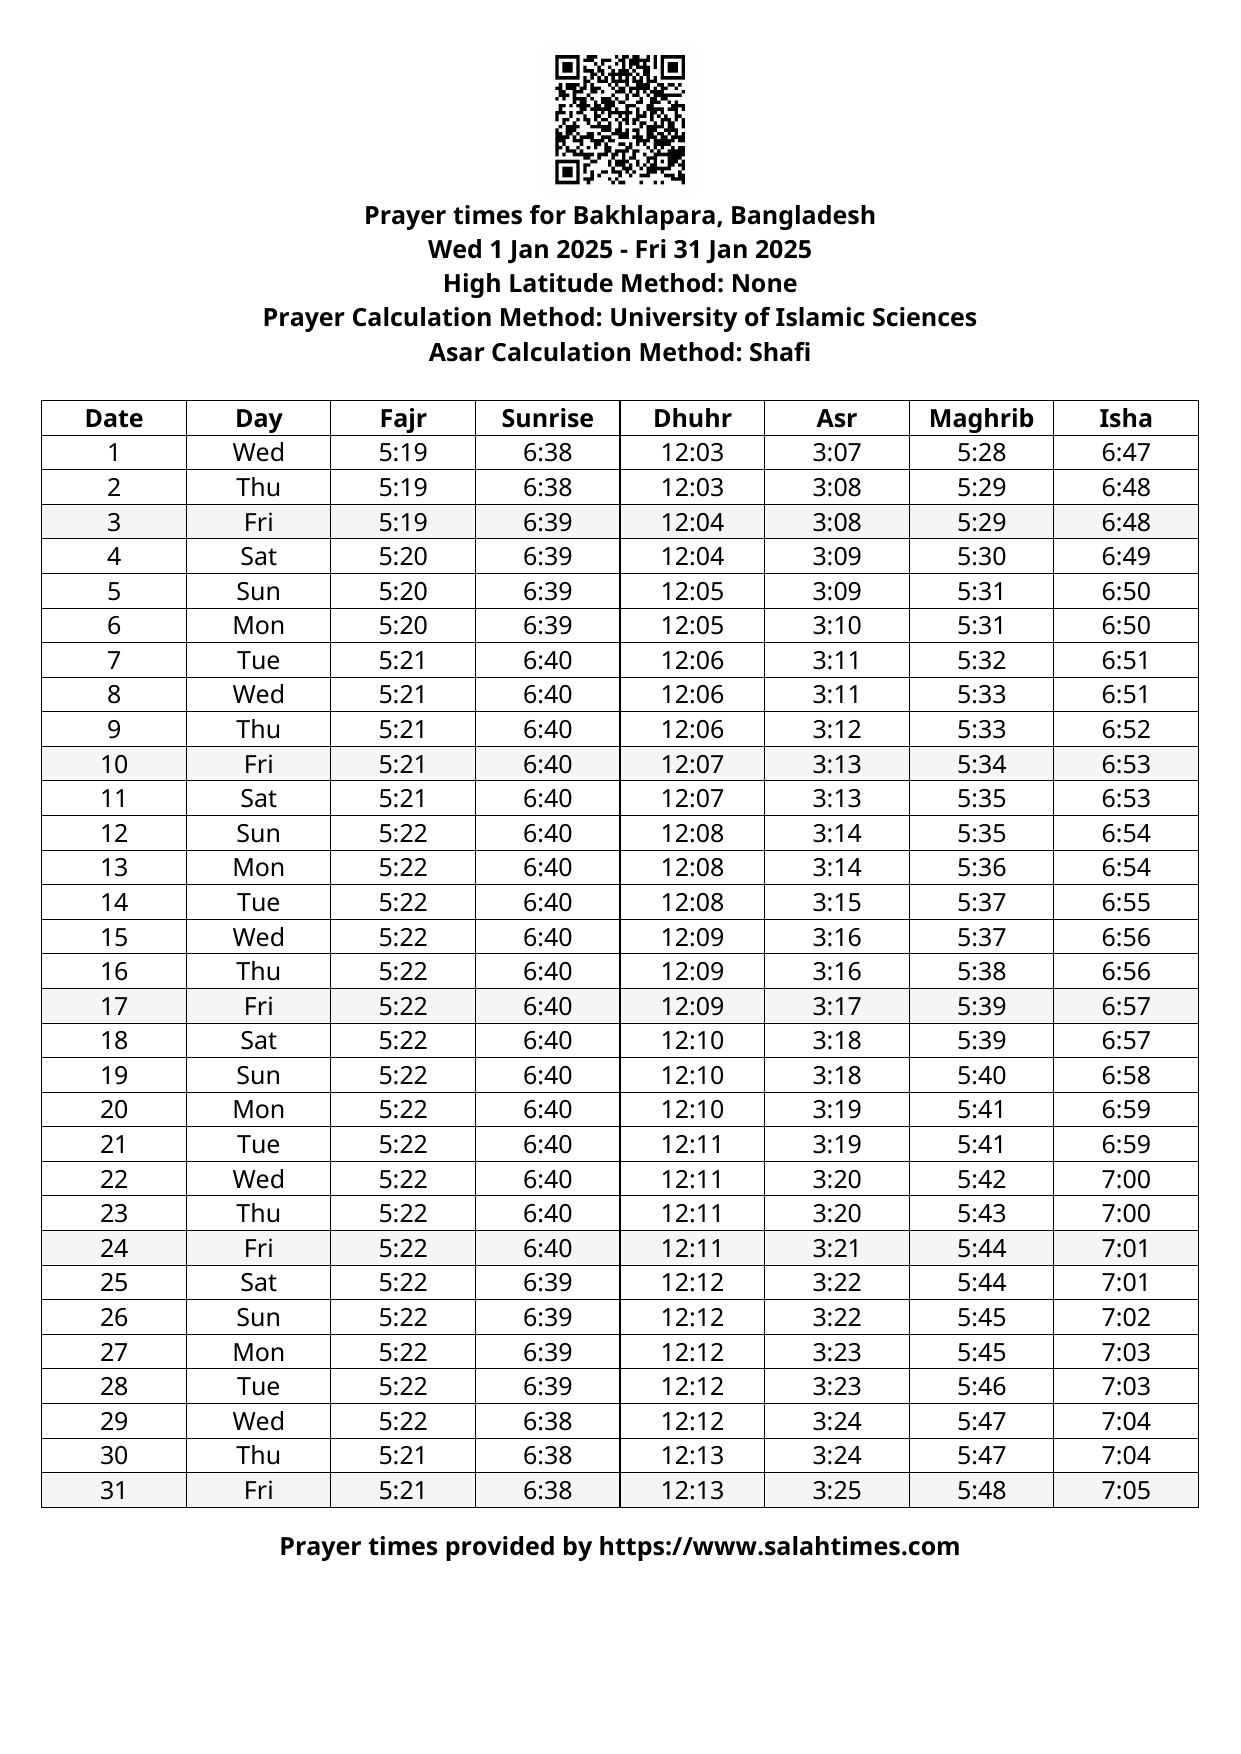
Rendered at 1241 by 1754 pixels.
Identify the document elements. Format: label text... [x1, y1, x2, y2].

table_cell 12:07 [621, 747, 764, 780]
table_cell Tue [187, 1369, 330, 1403]
table_cell 5:43 [910, 1196, 1053, 1230]
table_cell 7:00 [1054, 1196, 1198, 1230]
table_cell 5:37 [910, 885, 1053, 919]
table_cell 7:03 [1054, 1369, 1198, 1403]
table_cell 12:07 [621, 781, 764, 815]
table_cell 5:22 [331, 1196, 475, 1230]
table_cell Sat [187, 781, 330, 815]
table_cell 12:12 [621, 1369, 764, 1403]
table_cell Sat [187, 539, 330, 573]
table_cell 6:52 [1054, 712, 1198, 746]
table_cell 12:13 [621, 1439, 764, 1472]
table_cell 6:40 [476, 643, 619, 677]
table_cell 5:19 [331, 505, 475, 538]
table_cell 6:51 [1054, 678, 1198, 711]
table_cell 12:03 [621, 436, 764, 469]
table_cell 12:11 [621, 1162, 764, 1195]
table_cell 6:50 [1054, 609, 1198, 642]
table_header Fajr [331, 401, 475, 434]
table_cell 6:39 [476, 609, 619, 642]
table_cell 5:21 [331, 781, 475, 815]
table_cell 30 [42, 1439, 186, 1472]
table_cell 6:49 [1054, 539, 1198, 573]
table_cell 20 [42, 1093, 186, 1126]
table_cell 5:22 [331, 1024, 475, 1057]
table_cell 5:20 [331, 574, 475, 607]
table_cell 3:08 [765, 470, 909, 504]
table_cell 5:31 [910, 609, 1053, 642]
table_cell 12:09 [621, 954, 764, 988]
table_cell 6:39 [476, 574, 619, 607]
table_cell 12:08 [621, 851, 764, 884]
table_cell 12:13 [621, 1473, 764, 1507]
table_cell 3:13 [765, 781, 909, 815]
table_cell 6:40 [476, 989, 619, 1022]
text Prayer times provided by https://www.salahtimes.com [42, 1528, 1198, 1563]
table_cell 7:04 [1054, 1439, 1198, 1472]
table_cell 6:57 [1054, 1024, 1198, 1057]
table_cell 5:33 [910, 678, 1053, 711]
table_cell 6:40 [476, 885, 619, 919]
table_cell 24 [42, 1231, 186, 1264]
table_cell 5:22 [331, 816, 475, 849]
table_cell 3:08 [765, 505, 909, 538]
table_cell 6:40 [476, 1093, 619, 1126]
table_cell 6:48 [1054, 505, 1198, 538]
table_cell 3:19 [765, 1093, 909, 1126]
table_cell Wed [187, 920, 330, 953]
table_cell 5:33 [910, 712, 1053, 746]
table_cell 3:20 [765, 1162, 909, 1195]
table_cell Thu [187, 1439, 330, 1472]
table_cell Mon [187, 851, 330, 884]
table_cell 3:24 [765, 1404, 909, 1437]
table_cell 7:04 [1054, 1404, 1198, 1437]
table_cell Tue [187, 643, 330, 677]
text High Latitude Method: None [42, 266, 1198, 300]
text Wed 1 Jan 2025 - Fri 31 Jan 2025 [42, 232, 1198, 266]
table_cell 5:22 [331, 954, 475, 988]
table_cell 1 [42, 436, 186, 469]
table_cell 6:40 [476, 1231, 619, 1264]
table_cell 7:00 [1054, 1162, 1198, 1195]
table_cell 3:09 [765, 539, 909, 573]
table_cell 12:09 [621, 989, 764, 1022]
table_cell 5:22 [331, 1369, 475, 1403]
table_cell Tue [187, 1127, 330, 1161]
table_cell 5:45 [910, 1335, 1053, 1368]
table_cell 5:21 [331, 747, 475, 780]
table_cell 5:22 [331, 1162, 475, 1195]
table_cell 28 [42, 1369, 186, 1403]
table_cell 5:28 [910, 436, 1053, 469]
table_cell 12:12 [621, 1266, 764, 1299]
table_cell 5:20 [331, 609, 475, 642]
table_cell 3:11 [765, 678, 909, 711]
table_cell 5:22 [331, 1127, 475, 1161]
table_cell 6:39 [476, 1300, 619, 1334]
table_cell 6:38 [476, 1404, 619, 1437]
table_cell 12:12 [621, 1335, 764, 1368]
table_cell Sat [187, 1024, 330, 1057]
table_cell 3:17 [765, 989, 909, 1022]
table_cell 12:05 [621, 574, 764, 607]
table_cell 5:19 [331, 470, 475, 504]
table_cell 26 [42, 1300, 186, 1334]
table_cell 3:25 [765, 1473, 909, 1507]
table_cell 3:14 [765, 816, 909, 849]
table_cell Wed [187, 1404, 330, 1437]
table_cell 5:22 [331, 1404, 475, 1437]
table_cell 5:41 [910, 1127, 1053, 1161]
table_cell Fri [187, 989, 330, 1022]
table_cell 6:50 [1054, 574, 1198, 607]
table_cell 5:19 [331, 436, 475, 469]
table_cell 12 [42, 816, 186, 849]
table_cell 12:10 [621, 1058, 764, 1092]
table_cell 7:01 [1054, 1266, 1198, 1299]
table_cell 6:55 [1054, 885, 1198, 919]
table_cell 10 [42, 747, 186, 780]
table_cell 5:46 [910, 1369, 1053, 1403]
table_cell 6:47 [1054, 436, 1198, 469]
table_cell 12:11 [621, 1231, 764, 1264]
table_header Sunrise [476, 401, 619, 434]
table_cell Fri [187, 505, 330, 538]
table_cell 6:39 [476, 1369, 619, 1403]
table_cell 5:44 [910, 1266, 1053, 1299]
table_cell 6:56 [1054, 954, 1198, 988]
table_cell 18 [42, 1024, 186, 1057]
table_cell 5:22 [331, 1335, 475, 1368]
table_cell 5:22 [331, 989, 475, 1022]
table_cell 6:40 [476, 1058, 619, 1092]
table_cell 3:10 [765, 609, 909, 642]
table_cell 17 [42, 989, 186, 1022]
table_cell 5:21 [331, 712, 475, 746]
table_cell 3:22 [765, 1300, 909, 1334]
table_cell 5:35 [910, 816, 1053, 849]
table_cell 6:57 [1054, 989, 1198, 1022]
table_cell 5:29 [910, 505, 1053, 538]
table_cell 7:03 [1054, 1335, 1198, 1368]
table_cell 6:53 [1054, 747, 1198, 780]
table_cell 12:08 [621, 816, 764, 849]
table_cell 6:51 [1054, 643, 1198, 677]
table_cell 5:21 [331, 1473, 475, 1507]
table_cell 6:39 [476, 1266, 619, 1299]
table_cell 19 [42, 1058, 186, 1092]
table_cell Mon [187, 609, 330, 642]
table_cell 3:18 [765, 1024, 909, 1057]
table_cell 5:47 [910, 1404, 1053, 1437]
text Prayer Calculation Method: University of Islamic Sciences [42, 300, 1198, 334]
table_cell 12:06 [621, 678, 764, 711]
table_cell 22 [42, 1162, 186, 1195]
table_cell 6:38 [476, 1439, 619, 1472]
table_cell Thu [187, 712, 330, 746]
table_cell 6:39 [476, 539, 619, 573]
table_cell 29 [42, 1404, 186, 1437]
table_cell 6:40 [476, 1024, 619, 1057]
table_cell 5:22 [331, 920, 475, 953]
table_cell 5:22 [331, 1231, 475, 1264]
table_cell 6:38 [476, 436, 619, 469]
table_cell 3:13 [765, 747, 909, 780]
table_cell 6:40 [476, 781, 619, 815]
table_cell 3:07 [765, 436, 909, 469]
table_cell Fri [187, 1473, 330, 1507]
table_cell 5:36 [910, 851, 1053, 884]
text Prayer times for Bakhlapara, Bangladesh [42, 198, 1198, 232]
table_cell 6:40 [476, 1127, 619, 1161]
table_cell 5:39 [910, 989, 1053, 1022]
table_cell 5:22 [331, 1266, 475, 1299]
table_cell 12:05 [621, 609, 764, 642]
table_cell Sun [187, 574, 330, 607]
table_cell Wed [187, 436, 330, 469]
table_cell Sun [187, 1058, 330, 1092]
table_cell 5:47 [910, 1439, 1053, 1472]
table_cell 3:23 [765, 1369, 909, 1403]
table_header Isha [1054, 401, 1198, 434]
table_cell 12:11 [621, 1127, 764, 1161]
table_cell Thu [187, 1196, 330, 1230]
table_cell 3:19 [765, 1127, 909, 1161]
table_cell 5:40 [910, 1058, 1053, 1092]
table_cell 3:16 [765, 920, 909, 953]
table_header Dhuhr [621, 401, 764, 434]
table_cell Tue [187, 885, 330, 919]
table_cell 9 [42, 712, 186, 746]
table_cell 12:09 [621, 920, 764, 953]
table_cell 5:35 [910, 781, 1053, 815]
table_cell 3:20 [765, 1196, 909, 1230]
table_cell 5:21 [331, 643, 475, 677]
table_cell 4 [42, 539, 186, 573]
table_cell 5:21 [331, 1439, 475, 1472]
table_header Asr [765, 401, 909, 434]
table_cell 6:53 [1054, 781, 1198, 815]
table_cell 3:21 [765, 1231, 909, 1264]
table_cell 12:04 [621, 539, 764, 573]
table_cell 3:09 [765, 574, 909, 607]
table_cell 6:38 [476, 470, 619, 504]
table_cell Mon [187, 1093, 330, 1126]
table_cell 25 [42, 1266, 186, 1299]
table_header Day [187, 401, 330, 434]
table_cell 7:02 [1054, 1300, 1198, 1334]
table_cell 6:54 [1054, 816, 1198, 849]
table_cell 6:56 [1054, 920, 1198, 953]
table_cell 3:11 [765, 643, 909, 677]
table_cell 2 [42, 470, 186, 504]
picture [542, 41, 699, 198]
table_cell 16 [42, 954, 186, 988]
table_cell 21 [42, 1127, 186, 1161]
table_cell 5:22 [331, 1058, 475, 1092]
table_cell Fri [187, 1231, 330, 1264]
table_cell 12:06 [621, 643, 764, 677]
table_header Maghrib [910, 401, 1053, 434]
table_cell 6:58 [1054, 1058, 1198, 1092]
table_cell 3:16 [765, 954, 909, 988]
table_cell 12:11 [621, 1196, 764, 1230]
table_cell 6:54 [1054, 851, 1198, 884]
table_cell 11 [42, 781, 186, 815]
table_cell Sat [187, 1266, 330, 1299]
table_cell 7:05 [1054, 1473, 1198, 1507]
table_cell 5:20 [331, 539, 475, 573]
table_cell 6:40 [476, 816, 619, 849]
table_cell 3:14 [765, 851, 909, 884]
table_cell 6:40 [476, 954, 619, 988]
table_cell 5:41 [910, 1093, 1053, 1126]
table_cell Thu [187, 954, 330, 988]
table_cell 5 [42, 574, 186, 607]
table_cell 3 [42, 505, 186, 538]
table_cell Thu [187, 470, 330, 504]
table_cell 6:40 [476, 920, 619, 953]
table_cell 8 [42, 678, 186, 711]
table_cell 15 [42, 920, 186, 953]
table_cell 3:24 [765, 1439, 909, 1472]
table_cell Wed [187, 678, 330, 711]
table_cell 12:10 [621, 1024, 764, 1057]
table_cell 5:29 [910, 470, 1053, 504]
table_cell 5:30 [910, 539, 1053, 573]
table_cell 6:40 [476, 1162, 619, 1195]
table_cell 3:15 [765, 885, 909, 919]
table_cell Sun [187, 1300, 330, 1334]
table_cell 12:04 [621, 505, 764, 538]
table_cell 31 [42, 1473, 186, 1507]
table_cell 5:21 [331, 678, 475, 711]
table_cell 5:38 [910, 954, 1053, 988]
table_cell Sun [187, 816, 330, 849]
table_cell 5:22 [331, 885, 475, 919]
table_cell 12:12 [621, 1404, 764, 1437]
table_cell 6:59 [1054, 1127, 1198, 1161]
table_cell 5:42 [910, 1162, 1053, 1195]
table_cell 12:12 [621, 1300, 764, 1334]
table_cell 3:23 [765, 1335, 909, 1368]
table_cell 6:38 [476, 1473, 619, 1507]
table_cell 3:22 [765, 1266, 909, 1299]
table_cell 12:10 [621, 1093, 764, 1126]
table_cell 5:22 [331, 1093, 475, 1126]
table_cell 6:59 [1054, 1093, 1198, 1126]
table_cell 5:44 [910, 1231, 1053, 1264]
table_cell 5:22 [331, 851, 475, 884]
table_cell 7 [42, 643, 186, 677]
table_cell 12:08 [621, 885, 764, 919]
table_cell 27 [42, 1335, 186, 1368]
table_cell Wed [187, 1162, 330, 1195]
table_cell 6:40 [476, 747, 619, 780]
table_cell 5:39 [910, 1024, 1053, 1057]
table_cell 6:48 [1054, 470, 1198, 504]
table_cell 5:48 [910, 1473, 1053, 1507]
table_cell 6:40 [476, 712, 619, 746]
table_cell 5:37 [910, 920, 1053, 953]
table_cell 6:40 [476, 678, 619, 711]
table_cell 6:40 [476, 1196, 619, 1230]
table_cell 6:40 [476, 851, 619, 884]
table_cell 13 [42, 851, 186, 884]
table_cell 6:39 [476, 1335, 619, 1368]
table_cell 14 [42, 885, 186, 919]
table_cell Fri [187, 747, 330, 780]
table_cell 5:34 [910, 747, 1053, 780]
table_cell 23 [42, 1196, 186, 1230]
table_cell 12:06 [621, 712, 764, 746]
table_cell Mon [187, 1335, 330, 1368]
table_cell 5:32 [910, 643, 1053, 677]
table_cell 6:39 [476, 505, 619, 538]
text Asar Calculation Method: Shafi [42, 334, 1198, 368]
table_cell 7:01 [1054, 1231, 1198, 1264]
table_cell 3:12 [765, 712, 909, 746]
table_cell 5:45 [910, 1300, 1053, 1334]
table_cell 5:31 [910, 574, 1053, 607]
table_cell 5:22 [331, 1300, 475, 1334]
table_cell 3:18 [765, 1058, 909, 1092]
table_header Date [42, 401, 186, 434]
table_cell 6 [42, 609, 186, 642]
table_cell 12:03 [621, 470, 764, 504]
